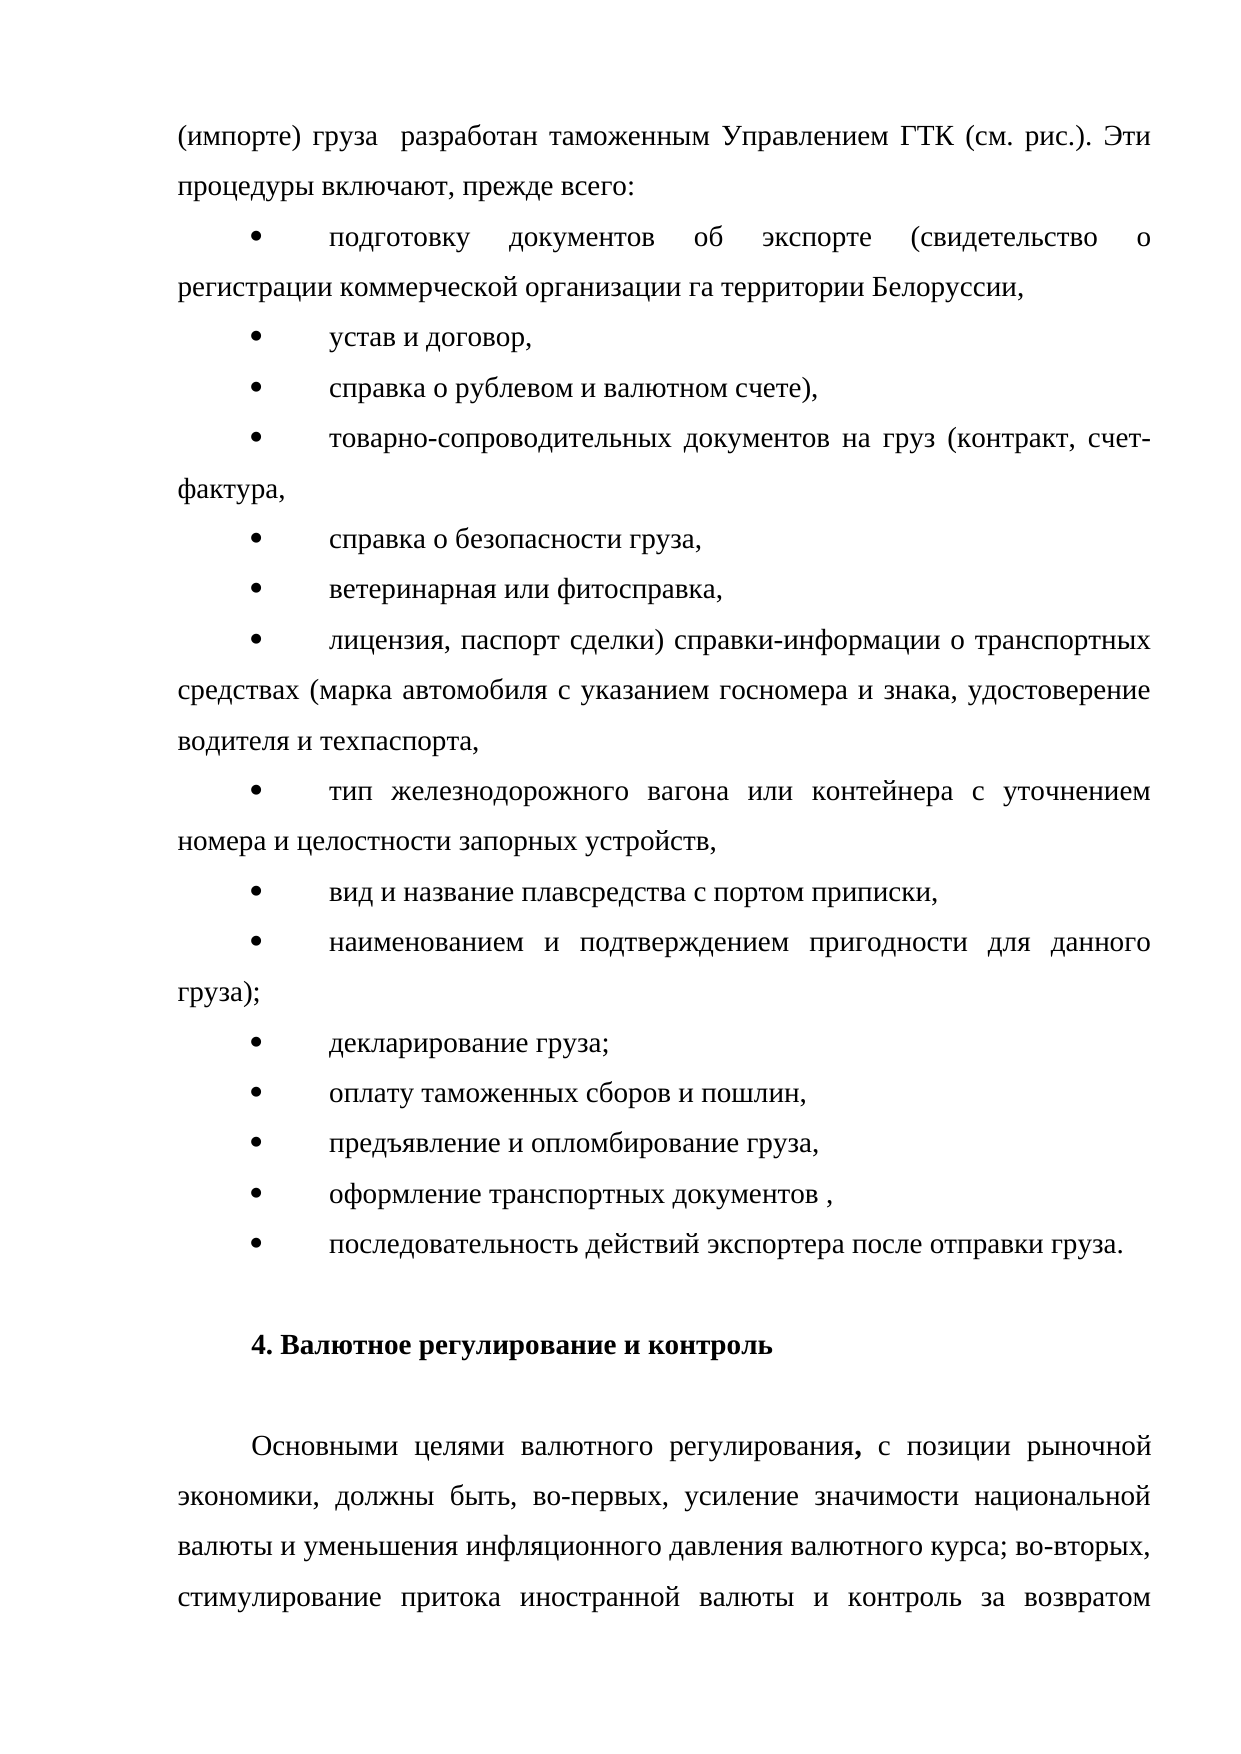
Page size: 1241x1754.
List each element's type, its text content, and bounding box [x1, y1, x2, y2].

list предъявление и опломбирование груза, [177, 1126, 1152, 1159]
subtitle 4. Валютное регулирование и контроль [177, 1327, 1152, 1361]
list тип железнодорожного вагона или контейнера с уточнением номера и целостности запорных устройств, [177, 773, 1152, 857]
list декларирование груза; [177, 1025, 1152, 1058]
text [177, 118, 1152, 202]
list оформление транспортных документов , [177, 1176, 1152, 1210]
list устав и договор, [177, 319, 1152, 353]
list ветеринарная или фитосправка, [177, 571, 1152, 605]
list справка о безопасности груза, [177, 521, 1152, 555]
list наименованием и подтверждением пригодности для данного груза); [177, 924, 1152, 1008]
list товарно-сопроводительных документов на груз (контракт, счет-фактура, [177, 420, 1152, 504]
list справка о рублевом и валютном счете), [177, 370, 1152, 403]
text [177, 1428, 1152, 1612]
list оплату таможенных сборов и пошлин, [177, 1075, 1152, 1109]
list подготовку документов об экспорте (свидетельство о регистрации коммерческой организации га территории Белоруссии, [177, 219, 1152, 303]
list последовательность действий экспортера после отправки груза. [177, 1226, 1152, 1260]
list вид и название плавсредства с портом приписки, [177, 874, 1152, 907]
list лицензия, паспорт сделки) справки-информации о транспортных средствах (марка автомобиля с указанием госномера и знака, удостоверение водителя и техпаспорта, [177, 622, 1152, 756]
